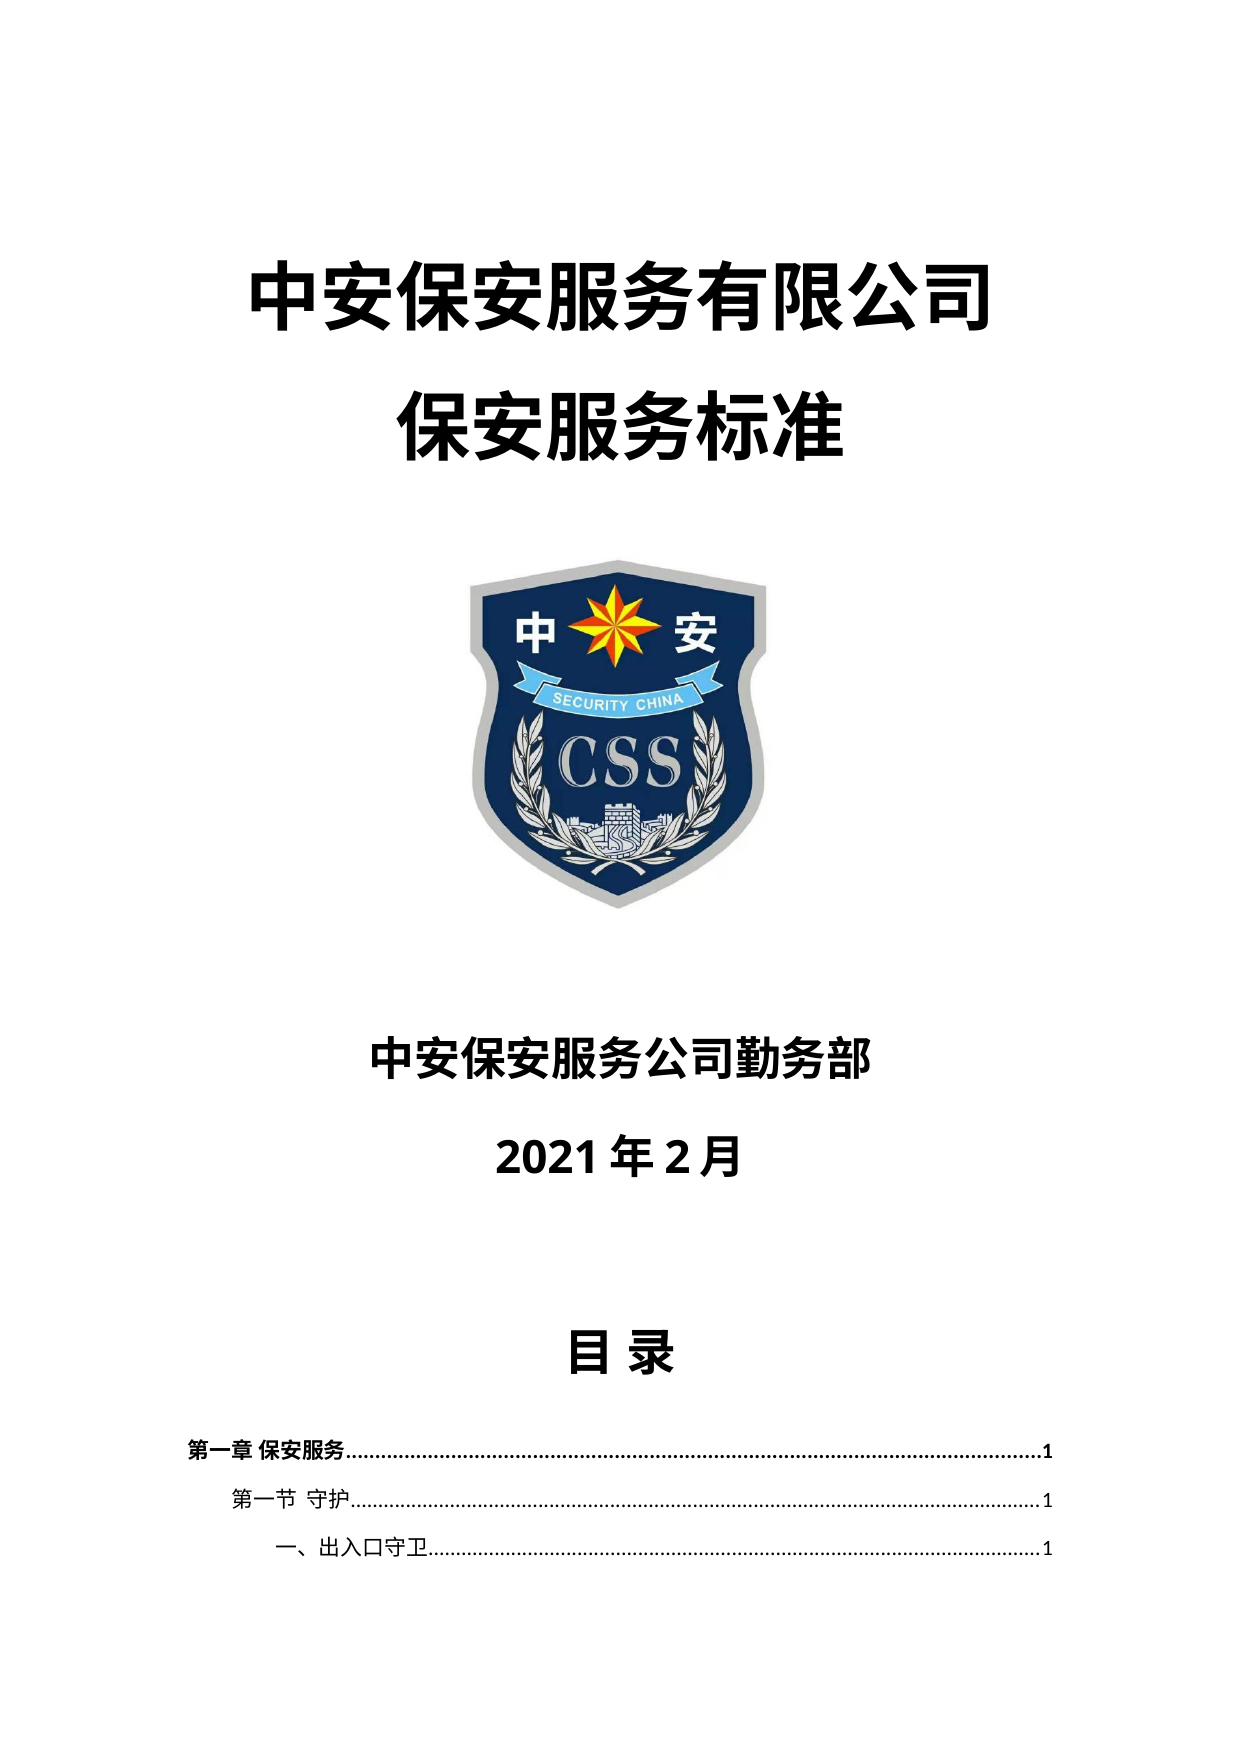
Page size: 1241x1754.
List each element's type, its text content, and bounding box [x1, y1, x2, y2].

text 2021年2月 [187, 1104, 1053, 1202]
text 第一章 保安服务 1 [187, 1433, 1053, 1466]
text 中安保安服务有限公司 [187, 227, 1053, 357]
text 中安保安服务公司勤务部 [187, 1007, 1053, 1104]
text 一、出入口守卫 1 [275, 1530, 1053, 1562]
text 第一节 守护 1 [231, 1481, 1053, 1514]
picture [465, 552, 775, 917]
text 目 录 [187, 1299, 1053, 1397]
text 保安服务标准 [187, 357, 1053, 487]
